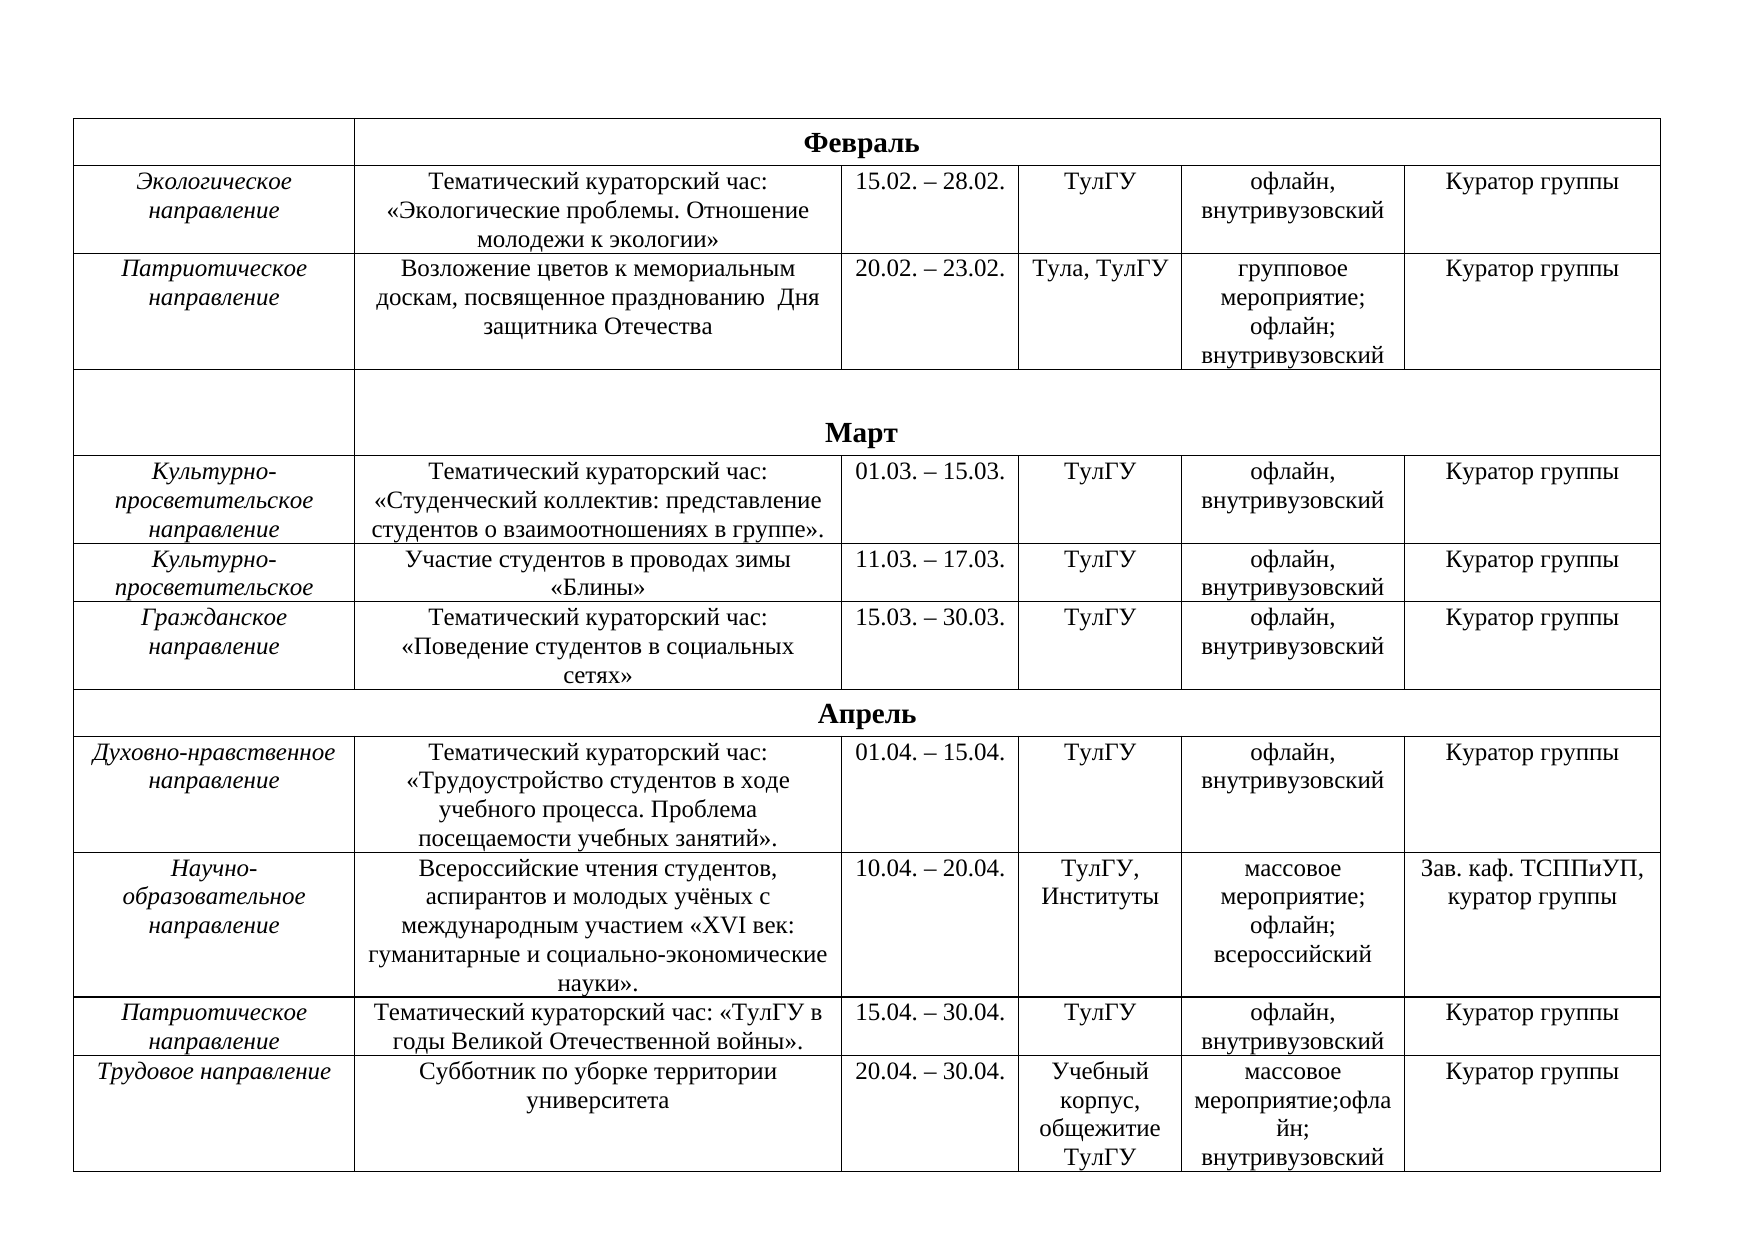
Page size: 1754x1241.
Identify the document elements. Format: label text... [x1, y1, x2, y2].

table_cell Тула, ТулГУ [1019, 254, 1181, 368]
table_cell [74, 370, 354, 455]
table_cell Трудовое направление [74, 1056, 354, 1171]
table_cell Тематический кураторский час: «ТулГУ в годы Великой Отечественной войны». [355, 998, 841, 1055]
table_cell Куратор группы [1405, 602, 1660, 688]
table_cell Тематический кураторский час: «Студенческий коллектив: представление студентов о взаимоотношениях в группе». [355, 456, 841, 543]
table_cell Куратор группы [1405, 456, 1660, 543]
table_cell офлайн, внутривузовский [1182, 998, 1404, 1055]
table_cell 15.04. – 30.04. [842, 998, 1018, 1055]
table_cell 10.04. – 20.04. [842, 853, 1018, 996]
table_cell Патриотическое направление [74, 998, 354, 1055]
table_cell Зав. каф. ТСППиУП, куратор группы [1405, 853, 1660, 996]
table_cell ТулГУ [1019, 166, 1181, 252]
table_cell массовое мероприятие; офлайн; всероссийский [1182, 853, 1404, 996]
table_cell Гражданское направление [74, 602, 354, 688]
table_cell Куратор группы [1405, 1056, 1660, 1171]
table_cell 01.03. – 15.03. [842, 456, 1018, 543]
table_cell Тематический кураторский час: «Поведение студентов в социальных сетях» [355, 602, 841, 688]
table_cell массовое мероприятие;офлайн; внутривузовский [1182, 1056, 1404, 1171]
table_cell Март [355, 370, 1660, 455]
table_cell Экологическое направление [74, 166, 354, 252]
table_cell 11.03. – 17.03. [842, 544, 1018, 601]
table_cell ТулГУ, Институты [1019, 853, 1181, 996]
table_cell Культурно-просветительское [74, 544, 354, 601]
table_cell Участие студентов в проводах зимы «Блины» [355, 544, 841, 601]
table_cell ТулГУ [1019, 544, 1181, 601]
table_cell Учебный корпус, общежитие ТулГУ [1019, 1056, 1181, 1171]
table_cell 15.02. – 28.02. [842, 166, 1018, 252]
table_cell ТулГУ [1019, 998, 1181, 1055]
table_cell Духовно-нравственное направление [74, 737, 354, 852]
table_cell Тематический кураторский час: «Трудоустройство студентов в ходе учебного процесса. Проблема посещаемости учебных занятий». [355, 737, 841, 852]
table_cell Всероссийские чтения студентов, аспирантов и молодых учёных с международным участием «XVI век: гуманитарные и социально-экономические науки». [355, 853, 841, 996]
table_cell 20.04. – 30.04. [842, 1056, 1018, 1171]
table_cell Куратор группы [1405, 737, 1660, 852]
table_cell Куратор группы [1405, 544, 1660, 601]
table_cell ТулГУ [1019, 602, 1181, 688]
table_cell Субботник по уборке территории университета [355, 1056, 841, 1171]
table_cell офлайн, внутривузовский [1182, 166, 1404, 252]
table_cell Культурно-просветительское направление [74, 456, 354, 543]
table_cell офлайн, внутривузовский [1182, 456, 1404, 543]
table_cell 15.03. – 30.03. [842, 602, 1018, 688]
table_cell ТулГУ [1019, 456, 1181, 543]
table_cell Возложение цветов к мемориальным доскам, посвященное празднованию Дня защитника Отечества [355, 254, 841, 368]
table_cell Куратор группы [1405, 254, 1660, 368]
table_cell Куратор группы [1405, 998, 1660, 1055]
table_cell [74, 119, 354, 165]
table_cell групповое мероприятие; офлайн; внутривузовский [1182, 254, 1404, 368]
table_cell Научно-образовательное направление [74, 853, 354, 996]
table_cell Февраль [355, 119, 1660, 165]
table_cell ТулГУ [1019, 737, 1181, 852]
table_cell Тематический кураторский час: «Экологические проблемы. Отношение молодежи к экологии» [355, 166, 841, 252]
table_cell офлайн, внутривузовский [1182, 602, 1404, 688]
table_cell 20.02. – 23.02. [842, 254, 1018, 368]
table_cell офлайн, внутривузовский [1182, 737, 1404, 852]
table_cell Куратор группы [1405, 166, 1660, 252]
table_cell Апрель [74, 690, 1660, 736]
table_cell 01.04. – 15.04. [842, 737, 1018, 852]
table_cell офлайн, внутривузовский [1182, 544, 1404, 601]
table_cell Патриотическое направление [74, 254, 354, 368]
